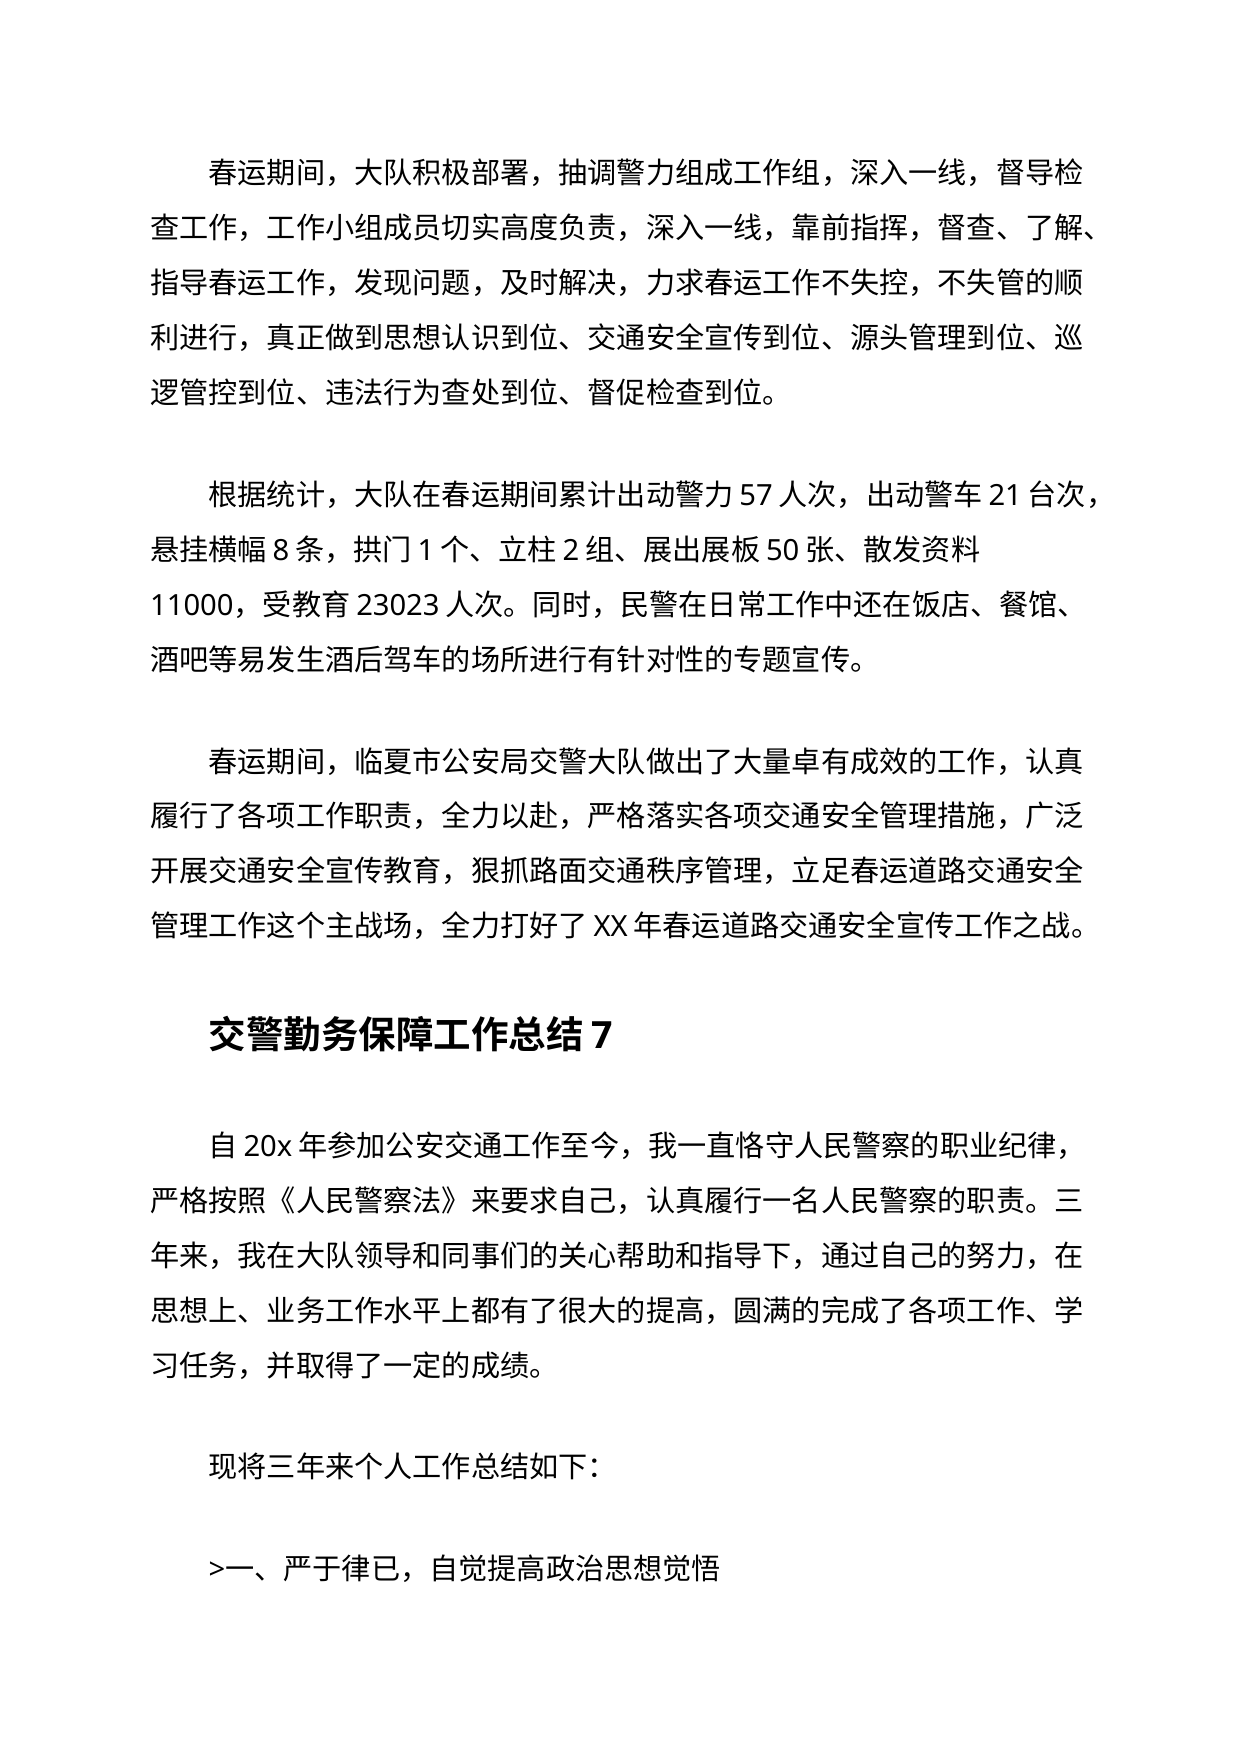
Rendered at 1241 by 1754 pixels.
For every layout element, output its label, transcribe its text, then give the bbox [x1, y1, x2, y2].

text 交警勤务保障工作总结7 [150, 1005, 1090, 1059]
text 春运期间，大队积极部署，抽调警力组成工作组，深入一线，督导检查工作，工作小组成员切实高度负责，深入一线，靠前指挥，督查、了解、指导春运工作，发现问题，及时解决，力求春运工作不失控，不失管的顺利进行，真正做到思想认识到位、交通安全宣传到位、源头管理到位、巡逻管控到位、违法行为查处到位、督促检查到位。 [150, 150, 1090, 412]
text 春运期间，临夏市公安局交警大队做出了大量卓有成效的工作，认真履行了各项工作职责，全力以赴，严格落实各项交通安全管理措施，广泛开展交通安全宣传教育，狠抓路面交通秩序管理，立足春运道路交通安全管理工作这个主战场，全力打好了XX年春运道路交通安全宣传工作之战。 [150, 738, 1090, 945]
text 自20x年参加公安交通工作至今，我一直恪守人民警察的职业纪律，严格按照《人民警察法》来要求自己，认真履行一名人民警察的职责。三年来，我在大队领导和同事们的关心帮助和指导下，通过自己的努力，在思想上、业务工作水平上都有了很大的提高，圆满的完成了各项工作、学习任务，并取得了一定的成绩。 [150, 1122, 1090, 1384]
text 根据统计，大队在春运期间累计出动警力57人次，出动警车21台次，悬挂横幅8条，拱门1个、立柱2组、展出展板50张、散发资料11000，受教育23023人次。同时，民警在日常工作中还在饭店、餐馆、酒吧等易发生酒后驾车的场所进行有针对性的专题宣传。 [150, 471, 1090, 679]
text >一、严于律已，自觉提高政治思想觉悟 [150, 1546, 1090, 1588]
text 现将三年来个人工作总结如下： [150, 1444, 1090, 1486]
